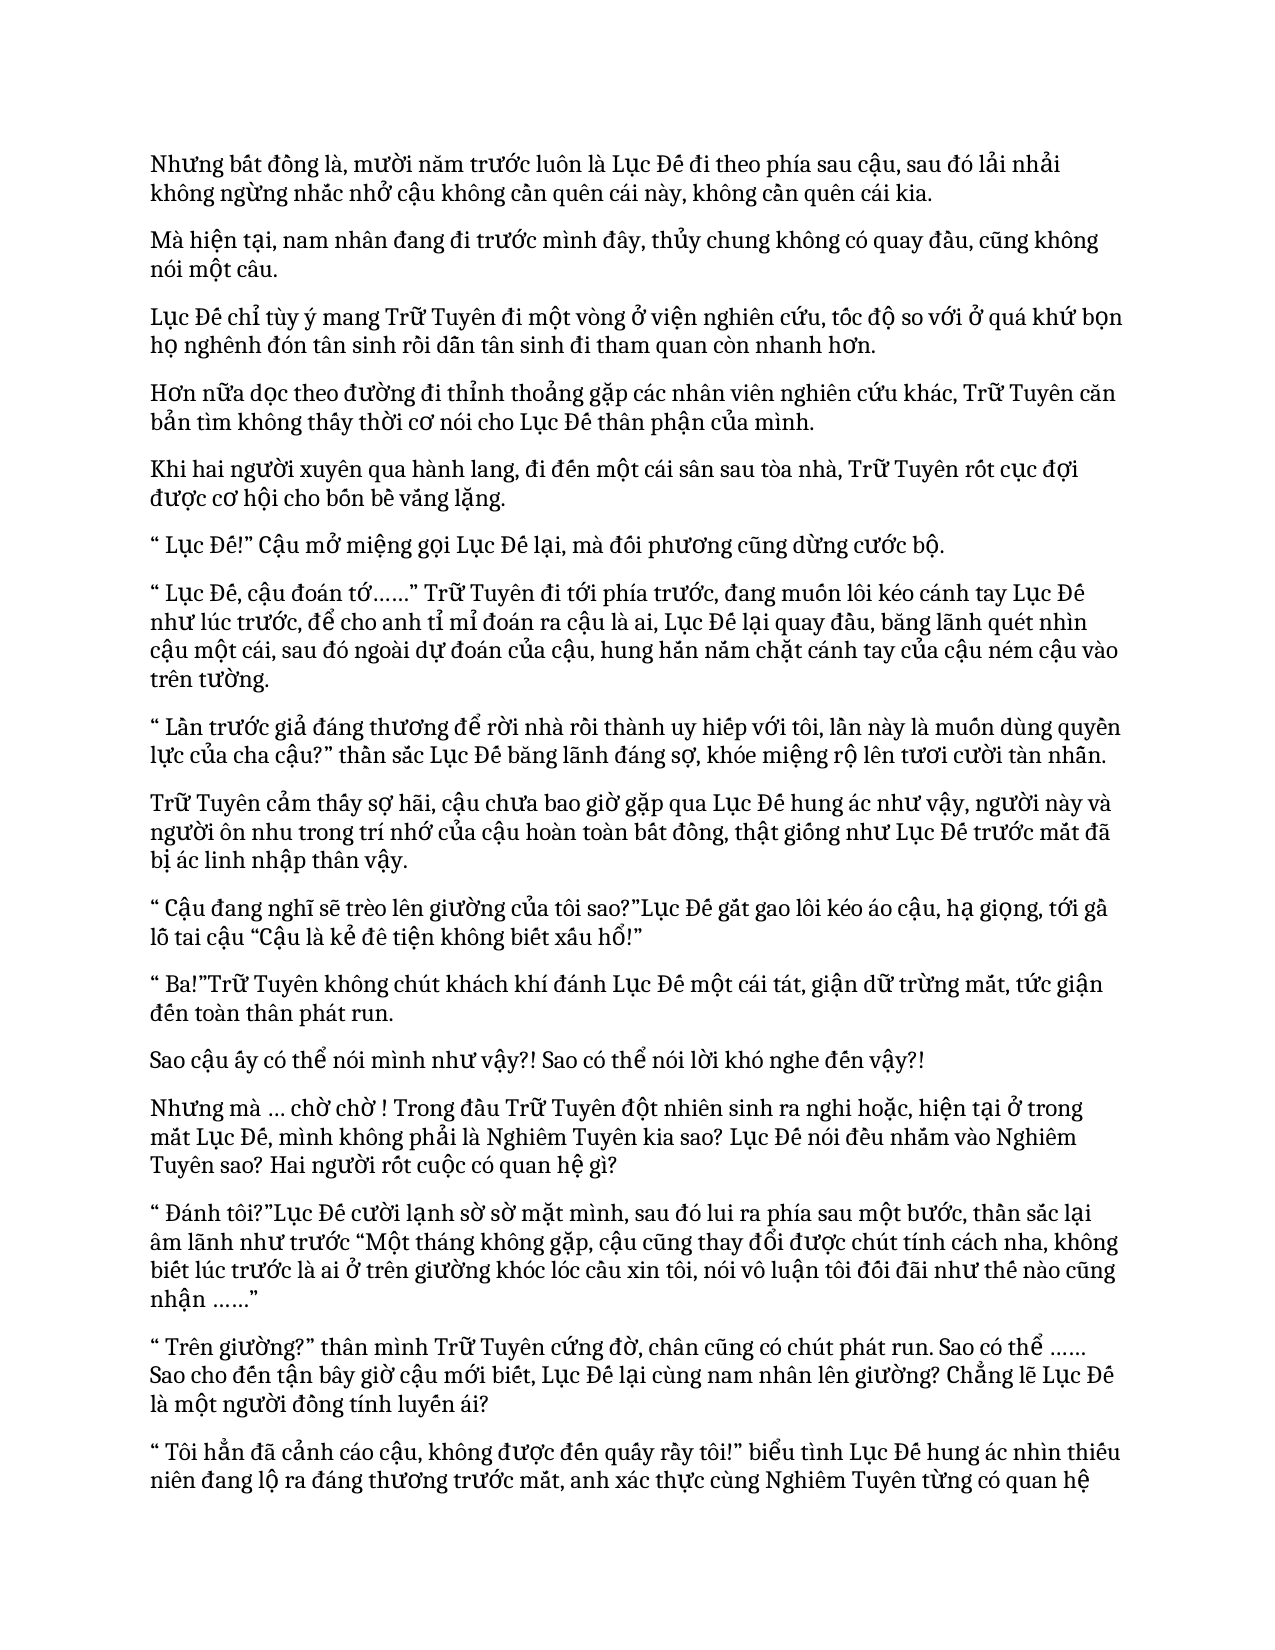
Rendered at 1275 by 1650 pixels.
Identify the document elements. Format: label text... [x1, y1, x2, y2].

text “ Lần trước giả đáng thương để rời nhà rồi thành uy hiếp với tôi, lần này là muốn dùng quyền lực của cha cậu?” thần sắc Lục Đế băng lãnh đáng sợ, khóe miệng rộ lên tươi cười tàn nhẫn. [150, 712, 1125, 770]
text Khi hai người xuyên qua hành lang, đi đến một cái sân sau tòa nhà, Trữ Tuyên rốt cục đợi được cơ hội cho bốn bề vắng lặng. [150, 455, 1125, 512]
text “ Cậu đang nghĩ sẽ trèo lên giường của tôi sao?”Lục Đế gắt gao lôi kéo áo cậu, hạ giọng, tới gầ lỗ tai cậu “Cậu là kẻ đê tiện không biết xấu hổ!” [150, 894, 1125, 951]
text Lục Đế chỉ tùy ý mang Trữ Tuyên đi một vòng ở viện nghiên cứu, tốc độ so với ở quá khứ bọn họ nghênh đón tân sinh rồi dẫn tân sinh đi tham quan còn nhanh hơn. [150, 302, 1125, 360]
text Sao cậu ấy có thể nói mình như vậy?! Sao có thể nói lời khó nghe đến vậy?! [150, 1046, 1125, 1075]
text Nhưng mà … chờ chờ ! Trong đầu Trữ Tuyên đột nhiên sinh ra nghi hoặc, hiện tại ở trong mắt Lục Đế, mình không phải là Nghiêm Tuyên kia sao? Lục Đế nói đều nhắm vào Nghiêm Tuyên sao? Hai người rốt cuộc có quan hệ gì? [150, 1094, 1125, 1180]
text “ Lục Đế, cậu đoán tớ……” Trữ Tuyên đi tới phía trước, đang muốn lôi kéo cánh tay Lục Đế như lúc trước, để cho anh tỉ mỉ đoán ra cậu là ai, Lục Đế lại quay đầu, băng lãnh quét nhìn cậu một cái, sau đó ngoài dự đoán của cậu, hung hắn nắm chặt cánh tay của cậu ném cậu vào trên tường. [150, 579, 1125, 694]
text “ Ba!”Trữ Tuyên không chút khách khí đánh Lục Đế một cái tát, giận dữ trừng mắt, tức giận đến toàn thân phát run. [150, 970, 1125, 1027]
text Hơn nữa dọc theo đường đi thỉnh thoảng gặp các nhân viên nghiên cứu khác, Trữ Tuyên căn bản tìm không thấy thời cơ nói cho Lục Đế thân phận của mình. [150, 379, 1125, 436]
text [150, 1437, 1125, 1495]
text “ Đánh tôi?”Lục Đế cười lạnh sờ sờ mặt mình, sau đó lui ra phía sau một bước, thần sắc lại âm lãnh như trước “Một tháng không gặp, cậu cũng thay đổi được chút tính cách nha, không biết lúc trước là ai ở trên giường khóc lóc cầu xin tôi, nói vô luận tôi đối đãi như thế nào cũng nhận ……” [150, 1199, 1125, 1314]
text Mà hiện tại, nam nhân đang đi trước mình đây, thủy chung không có quay đầu, cũng không nói một câu. [150, 226, 1125, 284]
text Nhưng bất đồng là, mười năm trước luôn là Lục Đế đi theo phía sau cậu, sau đó lải nhải không ngừng nhắc nhở cậu không cần quên cái này, không cần quên cái kia. [150, 150, 1125, 207]
text Trữ Tuyên cảm thấy sợ hãi, cậu chưa bao giờ gặp qua Lục Đế hung ác như vậy, người này và người ôn nhu trong trí nhớ của cậu hoàn toàn bất đồng, thật giống như Lục Đế trước mắt đã bị ác linh nhập thân vậy. [150, 789, 1125, 875]
text “ Lục Đế!” Cậu mở miệng gọi Lục Đế lại, mà đối phương cũng dừng cước bộ. [150, 531, 1125, 560]
text “ Trên giường?” thân mình Trữ Tuyên cứng đờ, chân cũng có chút phát run. Sao có thể …… Sao cho đến tận bây giờ cậu mới biết, Lục Đế lại cùng nam nhân lên giường? Chẳng lẽ Lục Đế là một người đồng tính luyến ái? [150, 1332, 1125, 1419]
